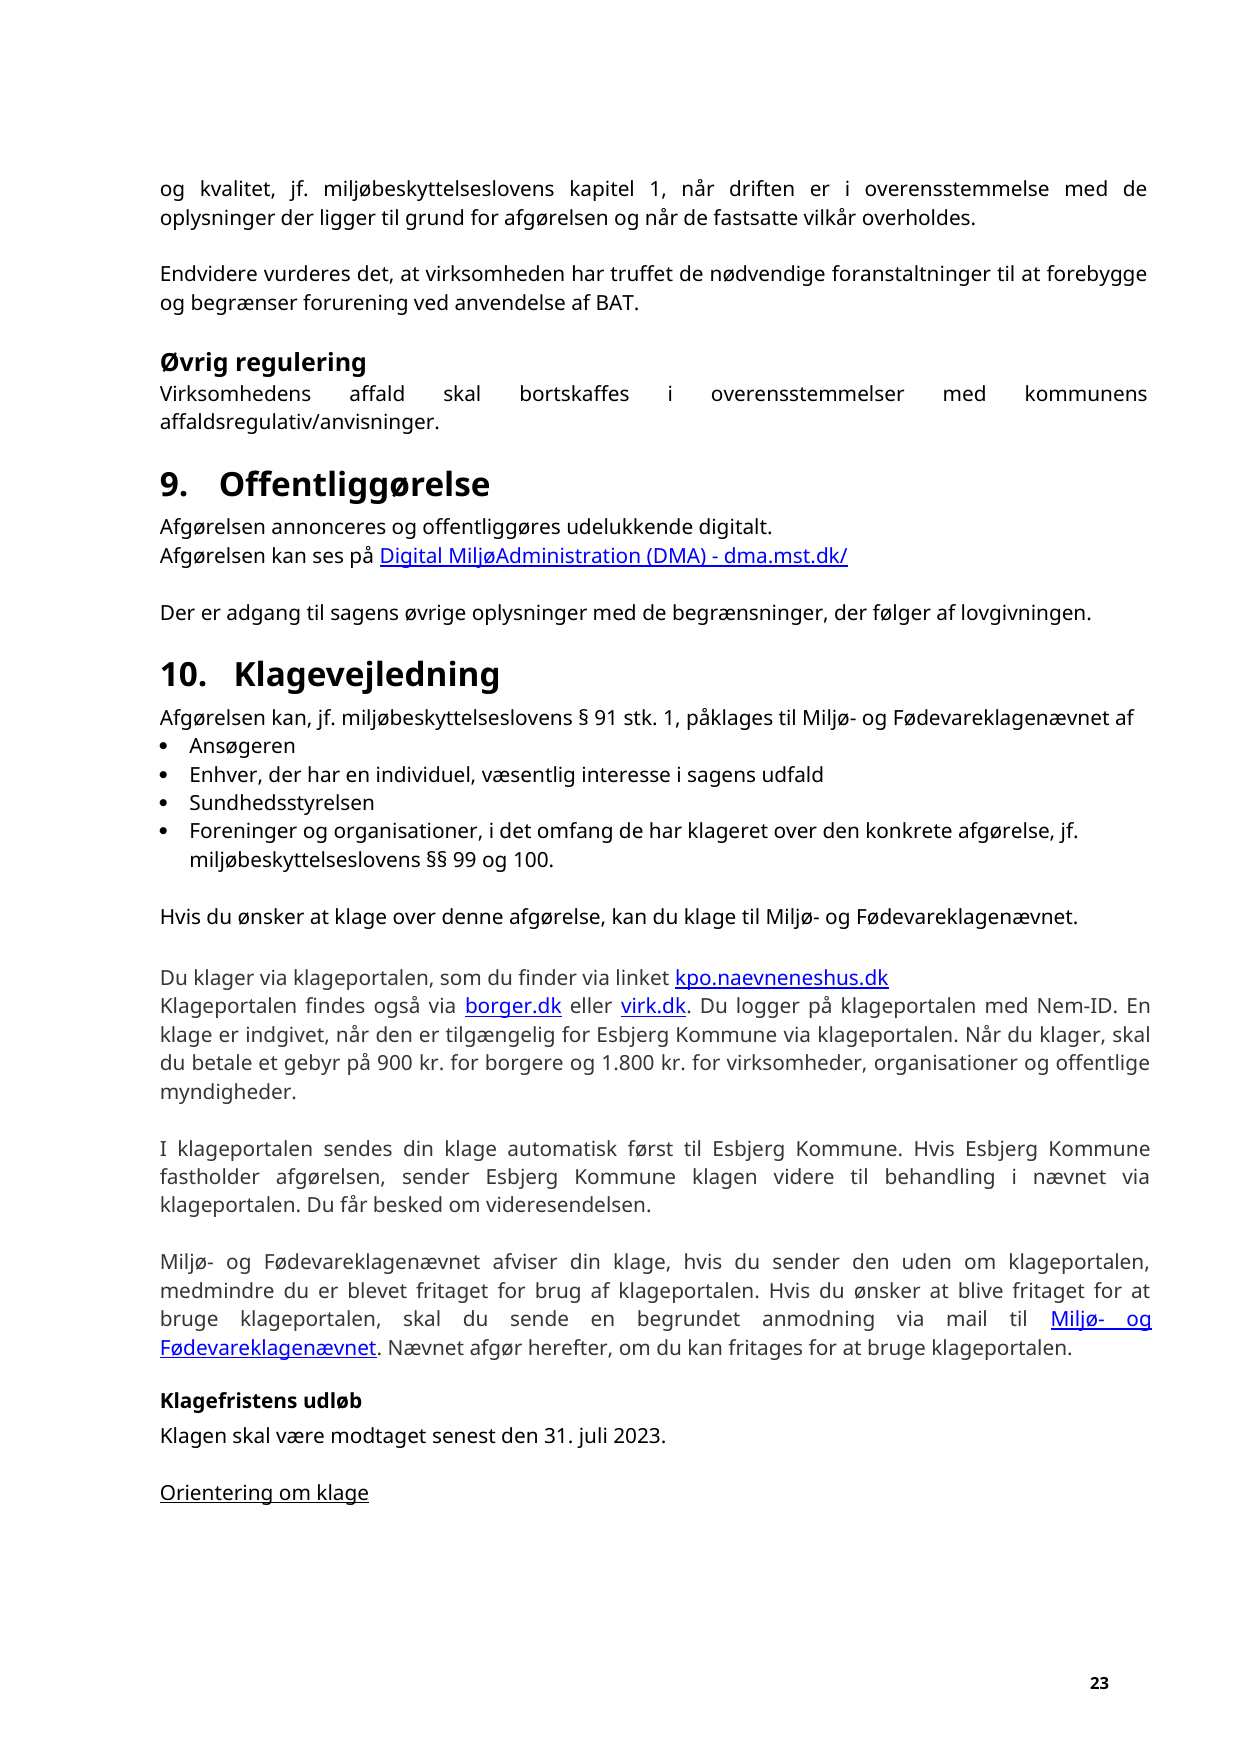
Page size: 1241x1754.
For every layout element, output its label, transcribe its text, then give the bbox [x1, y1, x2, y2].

text Virksomhedens affald skal bortskaffes i overensstemmelser med kommunens affaldsregulativ/anvisninger. [159, 379, 1149, 436]
text Miljø- og Fødevareklagenævnet afviser din klage, hvis du sender den uden om klageportalen, medmindre du er blevet fritaget for brug af klageportalen. Hvis du ønsker at blive fritaget for at bruge klageportalen, skal du sende en begrundet anmodning via mail til Miljø- og Fødevareklagenævnet. Nævnet afgør herefter, om du kan fritages for at bruge klageportalen. [159, 1247, 1152, 1361]
text Hvis du ønsker at klage over denne afgørelse, kan du klage til Miljø- og Fødevareklagenævnet. [159, 902, 1158, 930]
text Du klager via klageportalen, som du finder via linket kpo.naevneneshus.dk [159, 963, 1152, 991]
text Afgørelsen kan, jf. miljøbeskyttelseslovens § 91 stk. 1, påklages til Miljø- og Fødevareklagenævnet af [159, 703, 1158, 731]
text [159, 174, 1149, 231]
text Afgørelsen annonceres og offentliggøres udelukkende digitalt. [159, 512, 1158, 541]
text Endvidere vurderes det, at virksomheden har truffet de nødvendige foranstaltninger til at forebygge og begrænser forurening ved anvendelse af BAT. [159, 259, 1149, 316]
list Sundhedsstyrelsen [159, 788, 1158, 817]
text Øvrig regulering [159, 345, 1149, 379]
text Klageportalen findes også via borger.dk eller virk.dk. Du logger på klageportalen med Nem-ID. En klage er indgivet, når den er tilgængelig for Esbjerg Kommune via klageportalen. Når du klager, skal du betale et gebyr på 900 kr. for borgere og 1.800 kr. for virksomheder, organisationer og offentlige myndigheder. [159, 991, 1152, 1105]
text Afgørelsen kan ses på Digital MiljøAdministration (DMA) - dma.mst.dk/ [159, 541, 1158, 569]
subtitle Offentliggørelse [159, 461, 1152, 506]
subtitle Klagefristens udløb [159, 1386, 1152, 1414]
text Orientering om klage [159, 1478, 1152, 1506]
text Klagen skal være modtaget senest den 31. juli 2023. [159, 1421, 1152, 1449]
list Enhver, der har en individuel, væsentlig interesse i sagens udfald [159, 760, 1158, 788]
list Ansøgeren [159, 731, 1158, 760]
text Der er adgang til sagens øvrige oplysninger med de begrænsninger, der følger af lovgivningen. [159, 598, 1158, 626]
text I klageportalen sendes din klage automatisk først til Esbjerg Kommune. Hvis Esbjerg Kommune fastholder afgørelsen, sender Esbjerg Kommune klagen videre til behandling i nævnet via klageportalen. Du får besked om videresendelsen. [159, 1134, 1152, 1219]
subtitle Klagevejledning [159, 651, 1152, 697]
list Foreninger og organisationer, i det omfang de har klageret over den konkrete afgørelse, jf. miljøbeskyttelseslovens §§ 99 og 100. [159, 817, 1158, 873]
